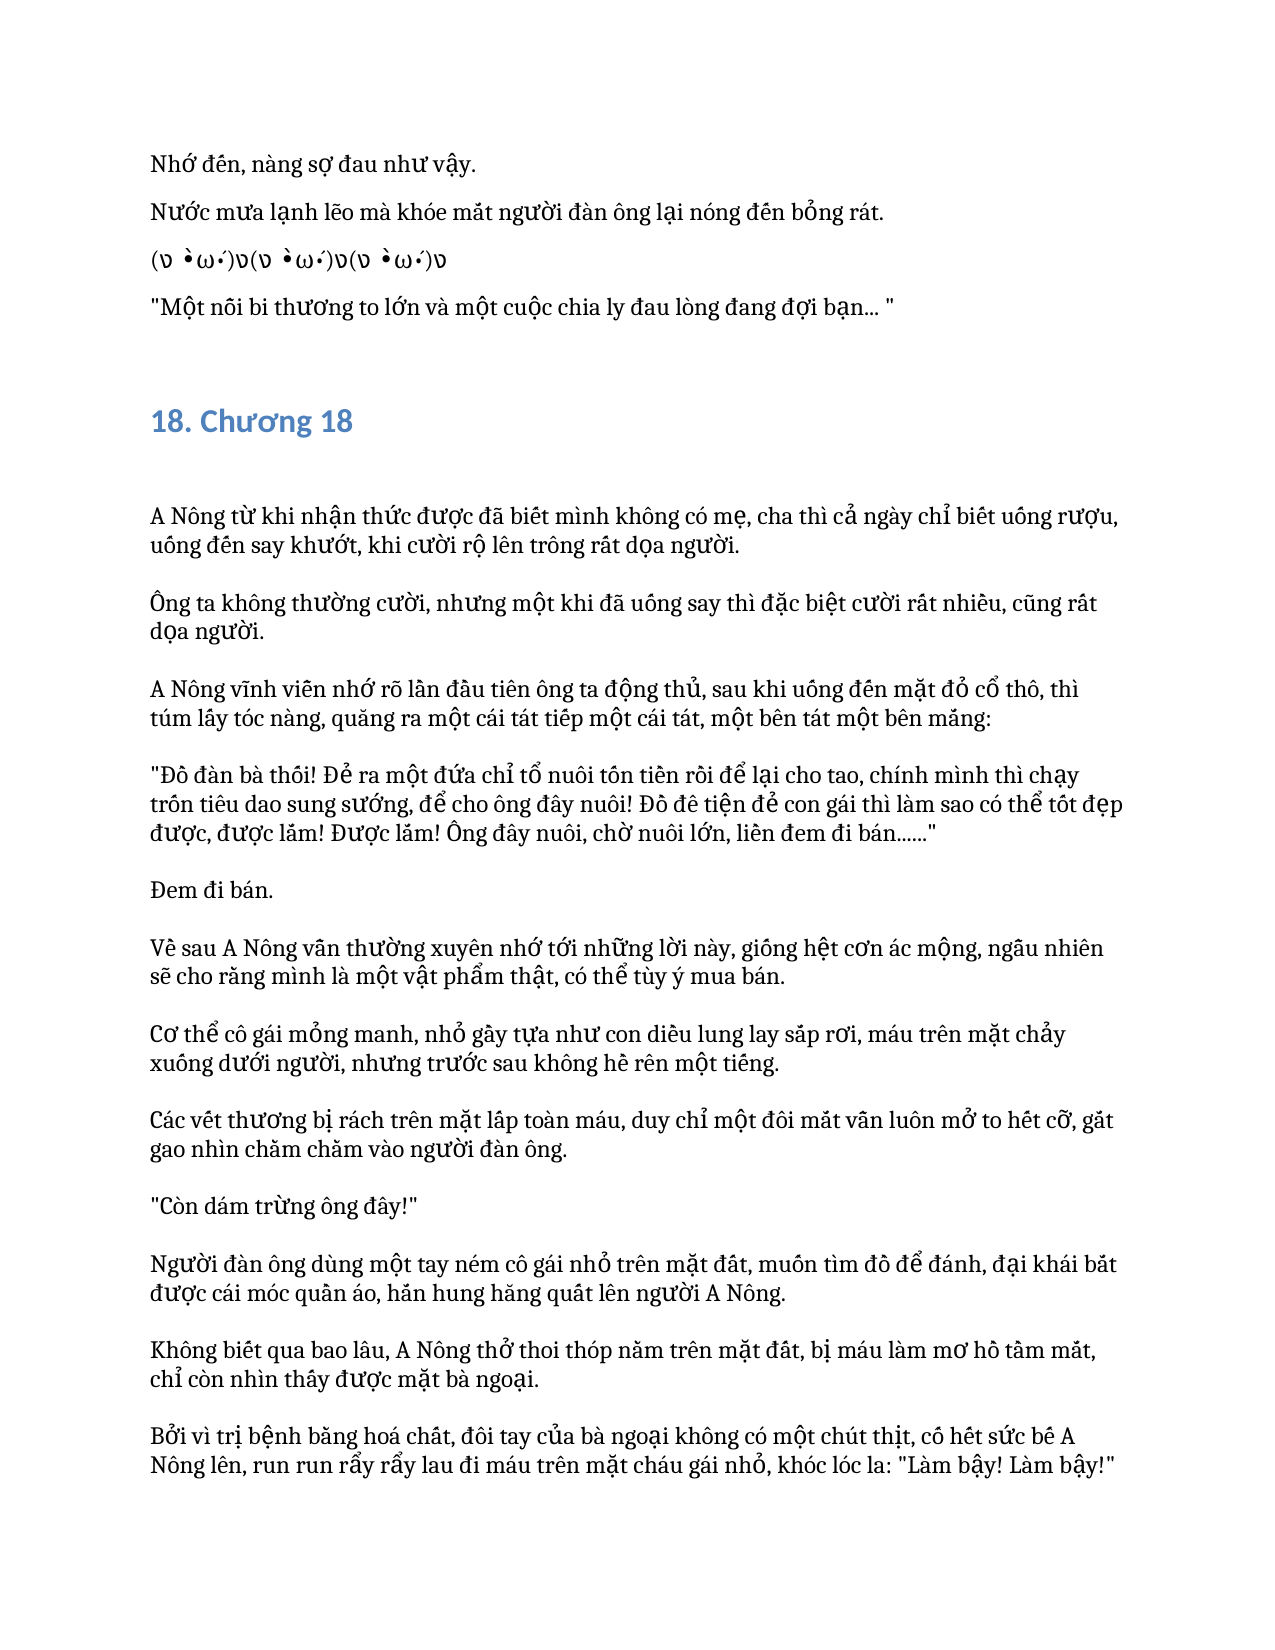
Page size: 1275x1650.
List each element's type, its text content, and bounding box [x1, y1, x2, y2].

text "Một nỗi bi thương to lớn và một cuộc chia ly đau lòng đang đợi bạn... " [150, 293, 1125, 379]
text Nhớ đến, nàng sợ đau như vậy. [150, 150, 1125, 179]
subtitle 18. Chương 18 [150, 400, 1125, 441]
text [150, 445, 1125, 1480]
text Nước mưa lạnh lẽo mà khóe mắt người đàn ông lại nóng đến bỏng rát. [150, 197, 1125, 226]
text (ง •̀ω•́)ง(ง •̀ω•́)ง(ง •̀ω•́)ง [150, 245, 1125, 274]
